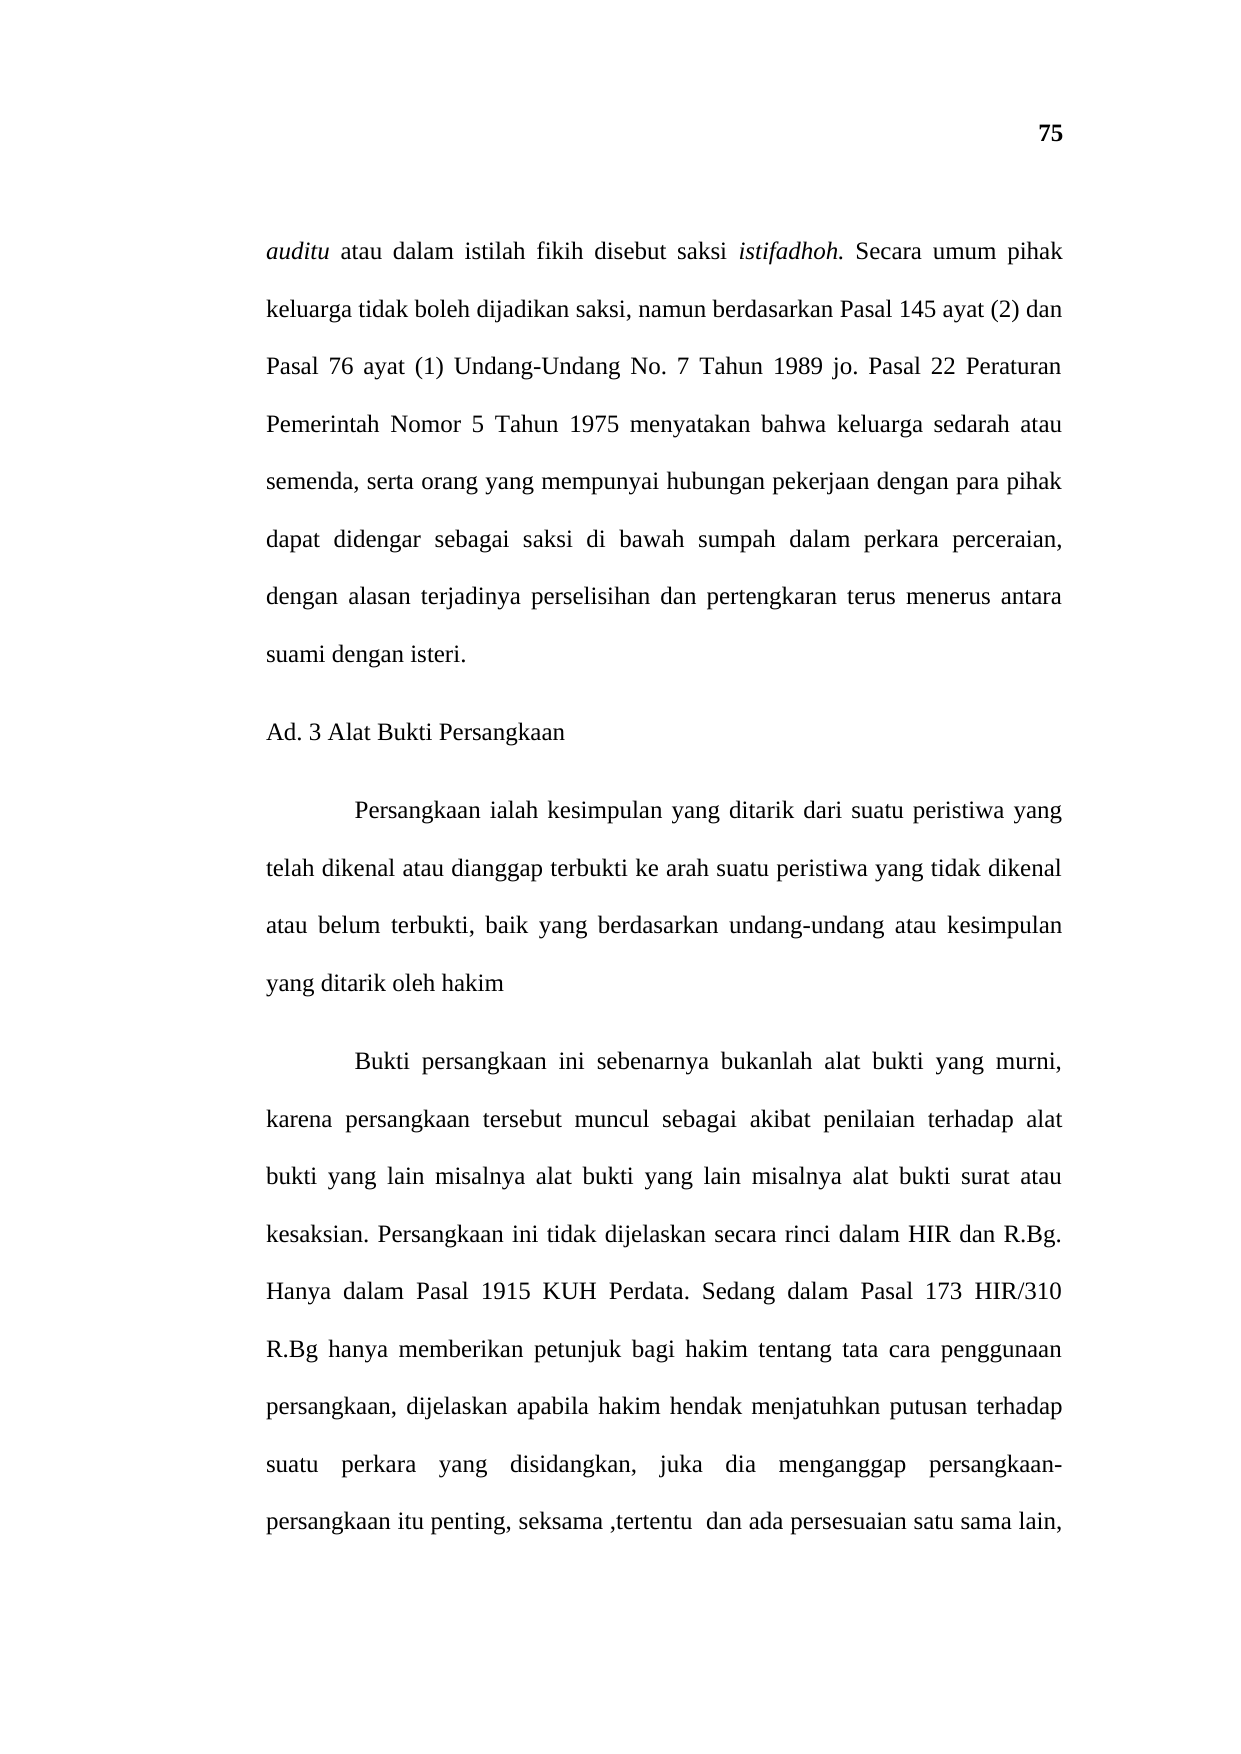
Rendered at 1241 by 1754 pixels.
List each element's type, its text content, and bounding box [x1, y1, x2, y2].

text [266, 236, 1063, 667]
text Ad. 3 Alat Bukti Persangkaan [236, 717, 1063, 746]
text Persangkaan ialah kesimpulan yang ditarik dari suatu peristiwa yang telah dikenal atau dianggap terbukti ke arah suatu peristiwa yang tidak dikenal atau belum terbukti, baik yang berdasarkan undang-undang atau kesimpulan yang ditarik oleh hakim [266, 795, 1063, 997]
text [266, 1046, 1063, 1535]
